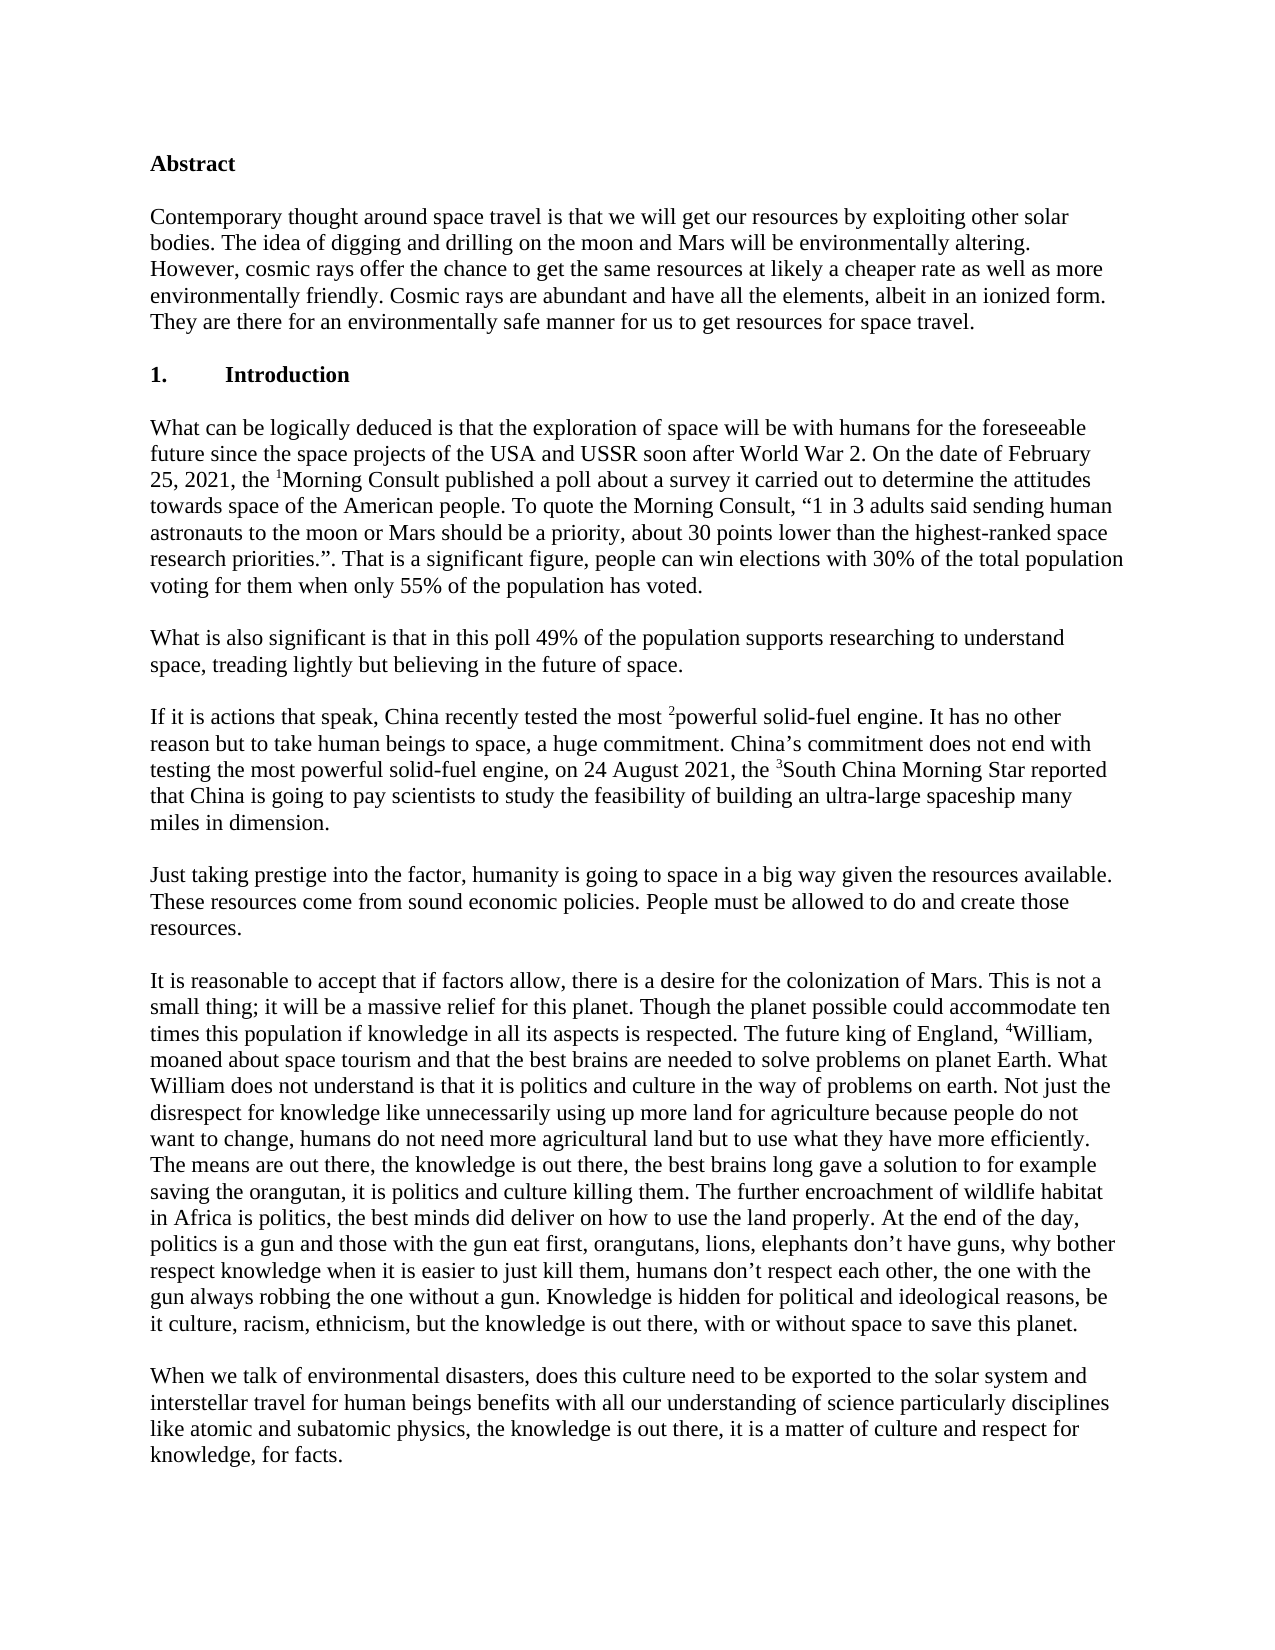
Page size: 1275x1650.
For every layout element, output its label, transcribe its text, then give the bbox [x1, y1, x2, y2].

text Abstract [150, 150, 1125, 176]
text Contemporary thought around space travel is that we will get our resources by exploiting other solar bodies. The idea of digging and drilling on the moon and Mars will be environmentally altering. However, cosmic rays offer the chance to get the same resources at likely a cheaper rate as well as more environmentally friendly. Cosmic rays are abundant and have all the elements, albeit in an ionized form. They are there for an environmentally safe manner for us to get resources for space travel. [150, 203, 1125, 334]
text When we talk of environmental disasters, does this culture need to be exported to the solar system and interstellar travel for human beings benefits with all our understanding of science particularly disciplines like atomic and subatomic physics, the knowledge is out there, it is a matter of culture and respect for knowledge, for facts. [150, 1362, 1125, 1468]
text What is also significant is that in this poll 49% of the population supports researching to understand space, treading lightly but believing in the future of space. [150, 624, 1125, 677]
text If it is actions that speak, China recently tested the most 2powerful solid-fuel engine. It has no other reason but to take human beings to space, a huge commitment. China’s commitment does not end with testing the most powerful solid-fuel engine, on 24 August 2021, the 3South China Morning Star reported that China is going to pay scientists to study the feasibility of building an ultra-large spaceship many miles in dimension. [150, 703, 1125, 835]
text It is reasonable to accept that if factors allow, there is a desire for the colonization of Mars. This is not a small thing; it will be a massive relief for this planet. Though the planet possible could accommodate ten times this population if knowledge in all its aspects is respected. The future king of England, 4William, moaned about space tourism and that the best brains are needed to solve problems on planet Earth. What William does not understand is that it is politics and culture in the way of problems on earth. Not just the disrespect for knowledge like unnecessarily using up more land for agriculture because people do not want to change, humans do not need more agricultural land but to use what they have more efficiently. The means are out there, the knowledge is out there, the best brains long gave a solution to for example saving the orangutan, it is politics and culture killing them. The further encroachment of wildlife habitat in Africa is politics, the best minds did deliver on how to use the land properly. At the end of the day, politics is a gun and those with the gun eat first, orangutans, lions, elephants don’t have guns, why bother respect knowledge when it is easier to just kill them, humans don’t respect each other, the one with the gun always robbing the one without a gun. Knowledge is hidden for political and ideological reasons, be it culture, racism, ethnicism, but the knowledge is out there, with or without space to save this planet. [150, 967, 1125, 1336]
text What can be logically deduced is that the exploration of space will be with humans for the foreseeable future since the space projects of the USA and USSR soon after World War 2. On the date of February 25, 2021, the 1Morning Consult published a poll about a survey it carried out to determine the attitudes towards space of the American people. To quote the Morning Consult, “1 in 3 adults said sending human astronauts to the moon or Mars should be a priority, about 30 points lower than the highest-ranked space research priorities.”. That is a significant figure, people can win elections with 30% of the total population voting for them when only 55% of the population has voted. [150, 413, 1125, 598]
text Just taking prestige into the factor, humanity is going to space in a big way given the resources available. These resources come from sound economic policies. People must be allowed to do and create those resources. [150, 862, 1125, 941]
text 1. Introduction [150, 361, 1125, 387]
